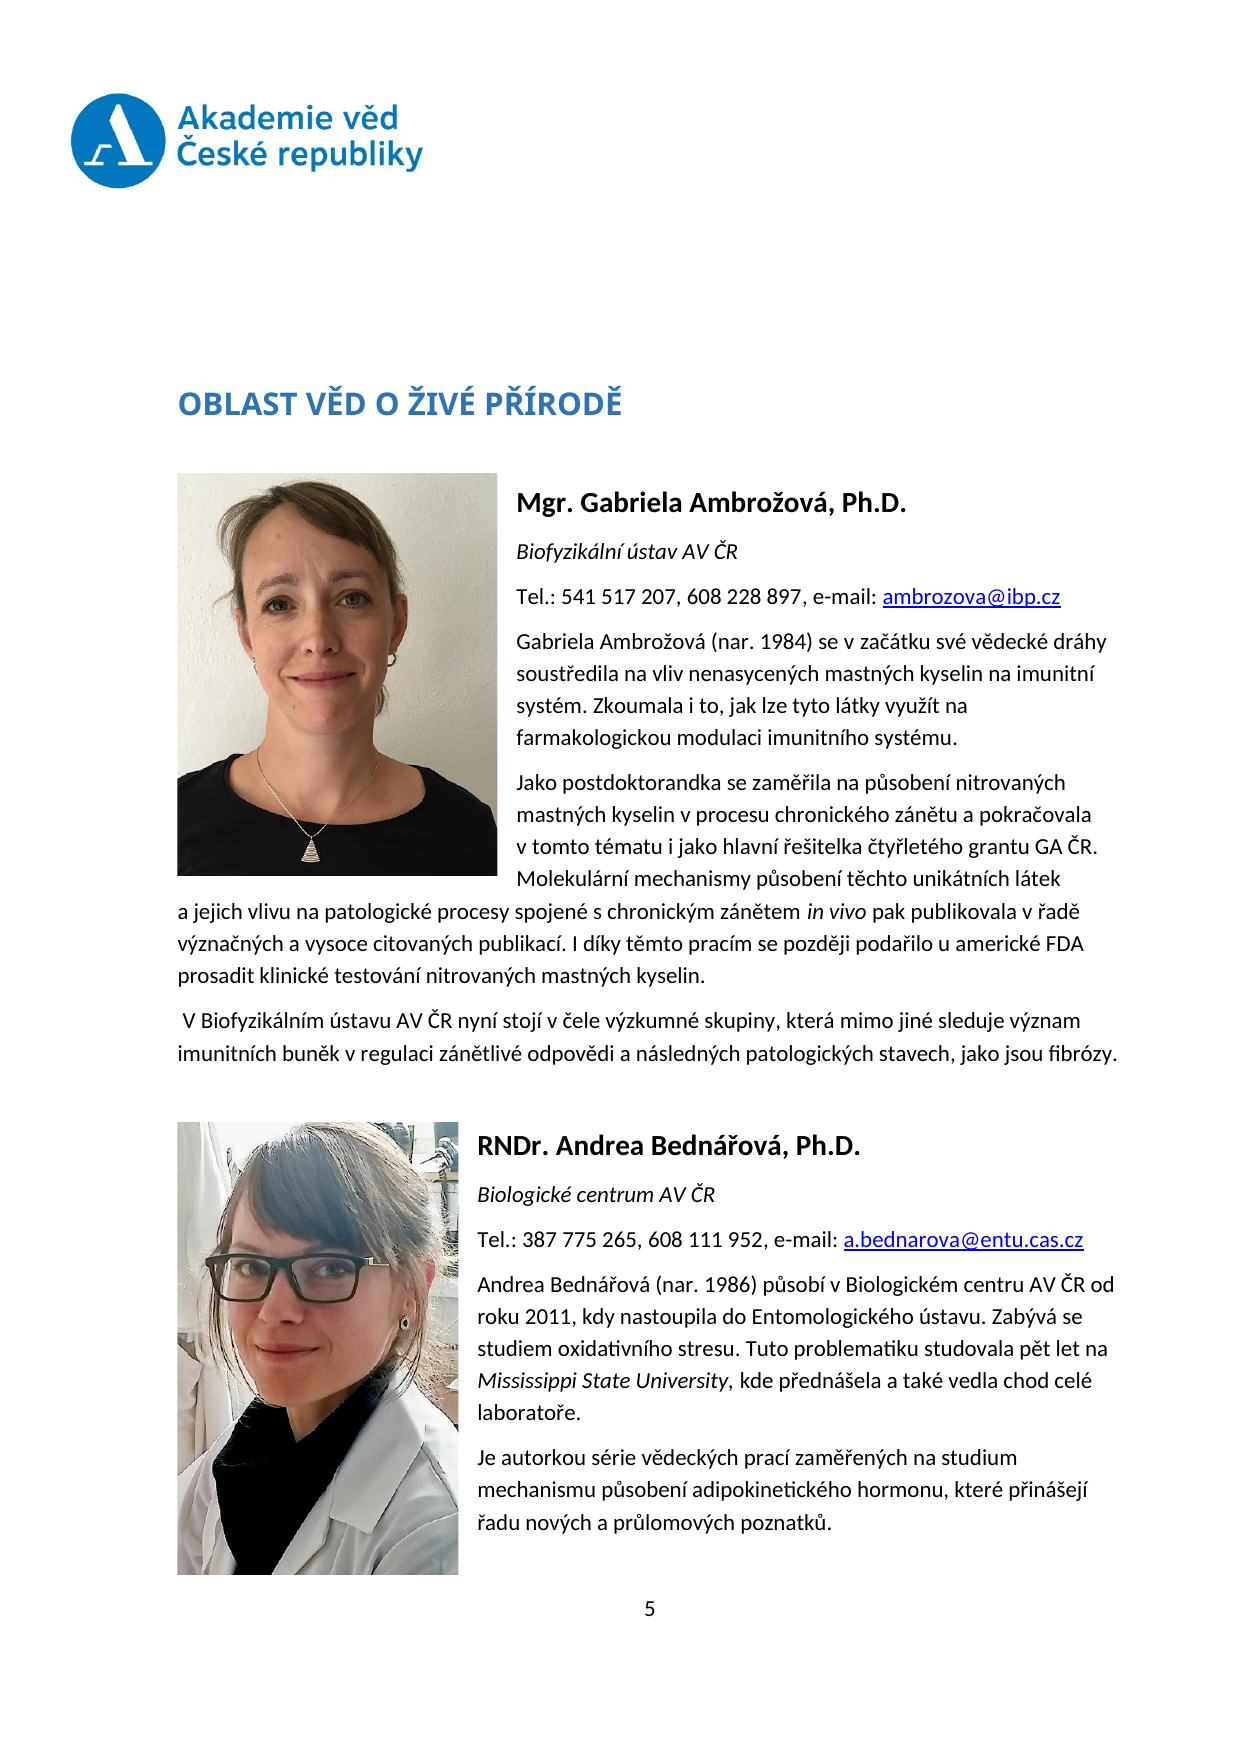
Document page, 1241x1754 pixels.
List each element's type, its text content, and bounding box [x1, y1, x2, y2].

text Tel.: 541 517 207, 608 228 897, e-mail: ambrozova@ibp.cz [498, 582, 1122, 610]
picture [177, 473, 498, 876]
text RNDr. Andrea Bednářová, Ph.D. [459, 1127, 1122, 1163]
text Biologické centrum AV ČR [459, 1180, 1122, 1208]
picture [0, 0, 1240, 329]
text Jako postdoktorandka se zaměřila na působení nitrovaných mastných kyselin v procesu chronického zánětu a pokračovala v tomto tématu i jako hlavní řešitelka čtyřletého grantu GA ČR. Molekulární mechanismy působení těchto unikátních látek a jejich vlivu na patologické procesy spojené s chronickým zánětem in vivo pak publikovala v řadě význačných a vysoce citovaných publikací. I díky těmto pracím se později podařilo u americké FDA prosadit klinické testování nitrovaných mastných kyselin. [177, 768, 1122, 989]
text V Biofyzikálním ústavu AV ČR nyní stojí v čele výzkumné skupiny, která mimo jiné sleduje význam imunitních buněk v regulaci zánětlivé odpovědi a následných patologických stavech, jako jsou fibrózy. [177, 1006, 1122, 1068]
subtitle OBLAST VĚD O ŽIVÉ PŘÍRODĚ [177, 382, 1122, 424]
text Je autorkou série vědeckých prací zaměřených na studium mechanismu působení adipokinetického hormonu, které přinášejí řadu nových a průlomových poznatků. [459, 1443, 1122, 1536]
picture [177, 1122, 459, 1575]
text Mgr. Gabriela Ambrožová, Ph.D. [498, 484, 1122, 519]
text Biofyzikální ústav AV ČR [498, 537, 1122, 565]
text Tel.: 387 775 265, 608 111 952, e-mail: a.bednarova@entu.cas.cz [459, 1225, 1122, 1253]
text Gabriela Ambrožová (nar. 1984) se v začátku své vědecké dráhy soustředila na vliv nenasycených mastných kyselin na imunitní systém. Zkoumala i to, jak lze tyto látky využít na farmakologickou modulaci imunitního systému. [498, 627, 1122, 751]
text Andrea Bednářová (nar. 1986) působí v Biologickém centru AV ČR od roku 2011, kdy nastoupila do Entomologického ústavu. Zabývá se studiem oxidativního stresu. Tuto problematiku studovala pět let na Mississippi State University, kde přednášela a také vedla chod celé laboratoře. [459, 1270, 1122, 1427]
